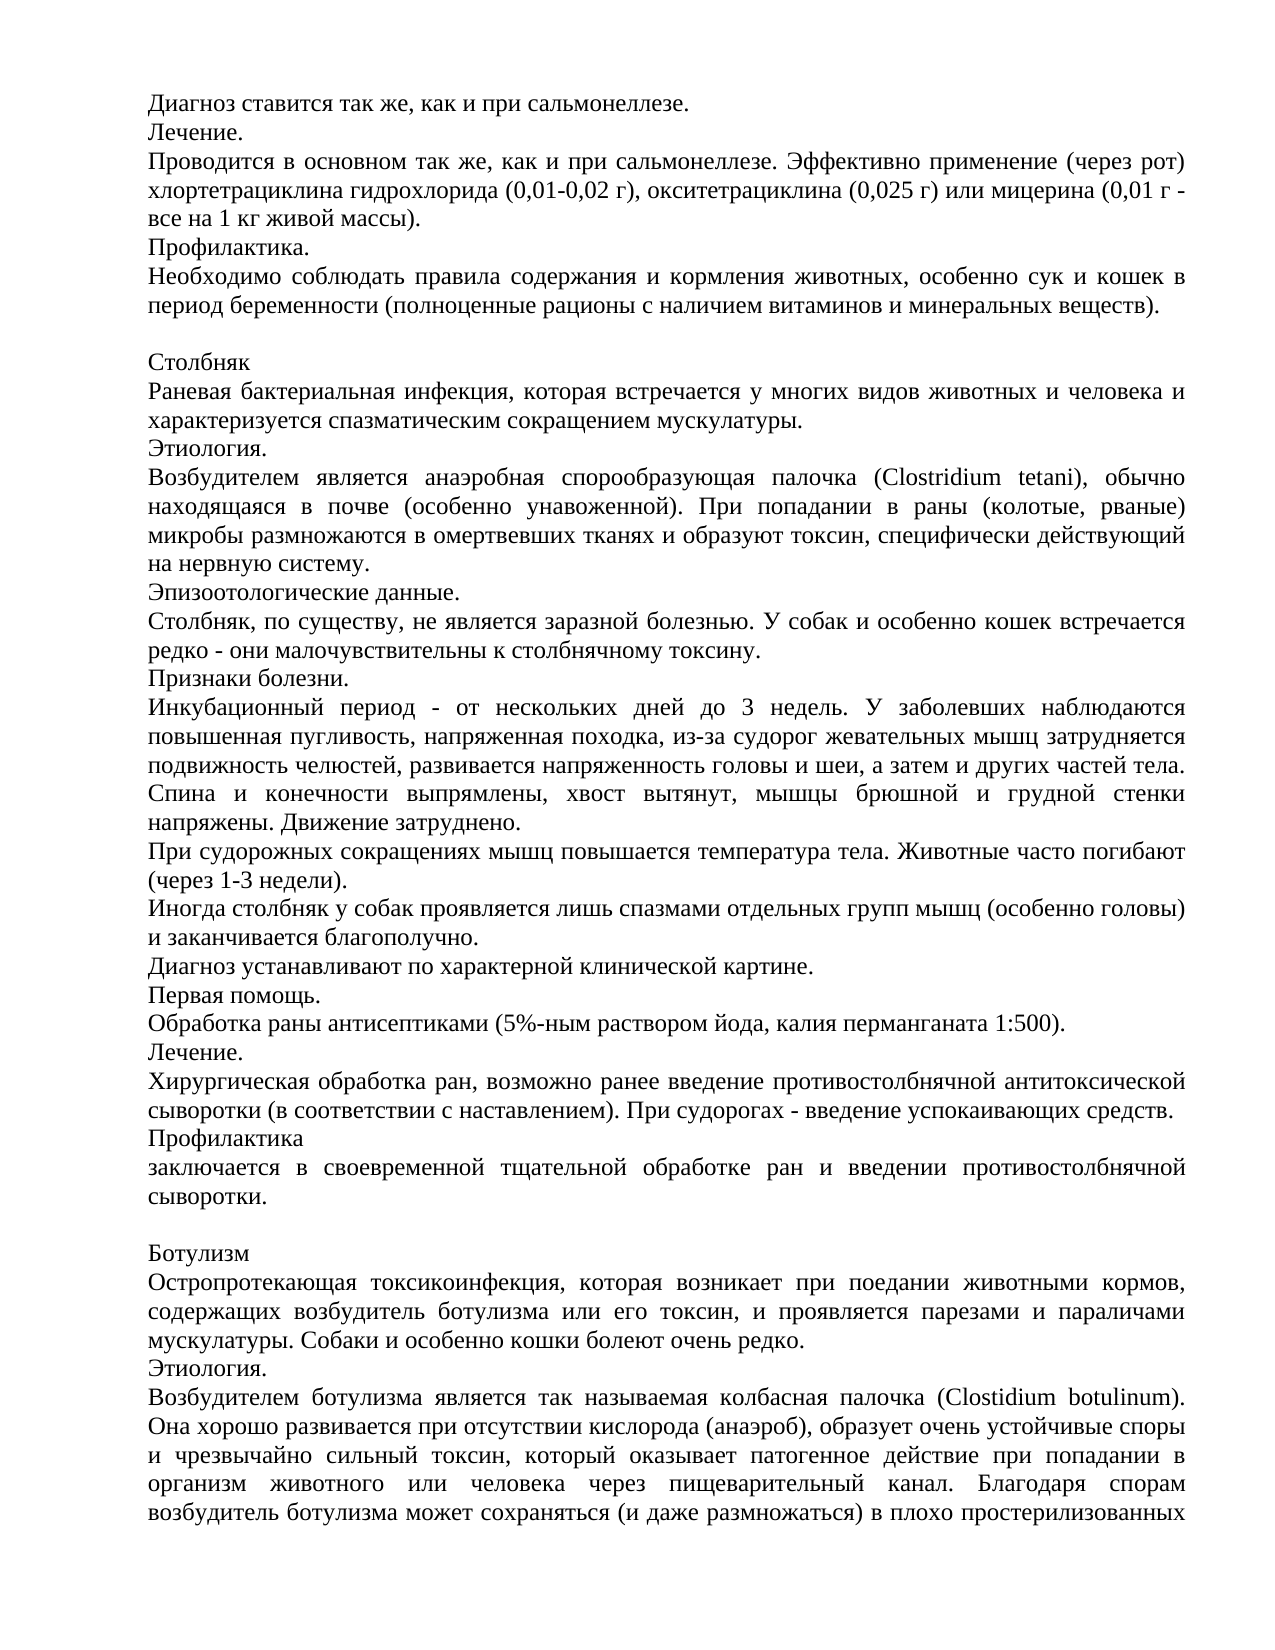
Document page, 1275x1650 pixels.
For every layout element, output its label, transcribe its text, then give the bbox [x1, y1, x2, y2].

text Эпизоотологические данные. [148, 577, 1186, 606]
text Столбняк, по существу, не является заразной болезнью. У собак и особенно кошек встречается редко - они малочувствительны к столбнячному токсину. [148, 606, 1186, 663]
text Обработка раны антисептиками (5%-ным раствором йода, калия перманганата 1:500). [148, 1008, 1186, 1037]
text Проводится в основном так же, как и при сальмонеллезе. Эффективно применение (через рот) хлортетрациклина гидрохлорида (0,01-0,02 г), окситетрациклина (0,025 г) или мицерина (0,01 г - все на 1 кг живой массы). [148, 146, 1186, 232]
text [148, 1382, 1186, 1526]
text Профилактика [148, 1123, 1186, 1152]
text Лечение. [148, 117, 1186, 146]
text Хирургическая обработка ран, возможно ранее введение противостолбнячной антитоксической сыворотки (в соответствии с наставлением). При судорогах - введение успокаивающих средств. [148, 1066, 1186, 1123]
text Диагноз ставится так же, как и при сальмонеллезе. [148, 88, 1186, 117]
text Ботулизм [148, 1238, 1186, 1267]
text Первая помощь. [148, 980, 1186, 1008]
text Этиология. [148, 1353, 1186, 1382]
text Этиология. [148, 433, 1186, 462]
text Диагноз устанавливают по характерной клинической картине. [148, 951, 1186, 980]
text Инкубационный период - от нескольких дней до 3 недель. У заболевших наблюдаются повышенная пугливость, напряженная походка, из-за судорог жевательных мышц затрудняется подвижность челюстей, развивается напряженность головы и шеи, а затем и других частей тела. Спина и конечности выпрямлены, хвост вытянут, мышцы брюшной и грудной стенки напряжены. Движение затруднено. [148, 692, 1186, 836]
text Столбняк [148, 347, 1186, 376]
text Лечение. [148, 1037, 1186, 1066]
text При судорожных сокращениях мышц повышается температура тела. Животные часто погибают (через 1-3 недели). [148, 836, 1186, 893]
text Иногда столбняк у собак проявляется лишь спазмами отдельных групп мышц (особенно головы) и заканчивается благополучно. [148, 893, 1186, 951]
text Профилактика. [148, 232, 1186, 261]
text Необходимо соблюдать правила содержания и кормления животных, особенно сук и кошек в период беременности (полноценные рационы с наличием витаминов и минеральных веществ). [148, 261, 1186, 318]
text Раневая бактериальная инфекция, которая встречается у многих видов животных и человека и характеризуется спазматическим сокращением мускулатуры. [148, 376, 1186, 433]
text Возбудителем является анаэробная спорообразующая палочка (Clostridium tetani), обычно находящаяся в почве (особенно унавоженной). При попадании в раны (колотые, рваные) микробы размножаются в омертвевших тканях и образуют токсин, специфически действующий на нервную систему. [148, 462, 1186, 577]
text Остропротекающая токсикоинфекция, которая возникает при поедании животными кормов, содержащих возбудитель ботулизма или его токсин, и проявляется парезами и параличами мускулатуры. Собаки и особенно кошки болеют очень редко. [148, 1267, 1186, 1353]
text Признаки болезни. [148, 663, 1186, 692]
text заключается в своевременной тщательной обработке ран и введении противостолбнячной сыворотки. [148, 1152, 1186, 1210]
